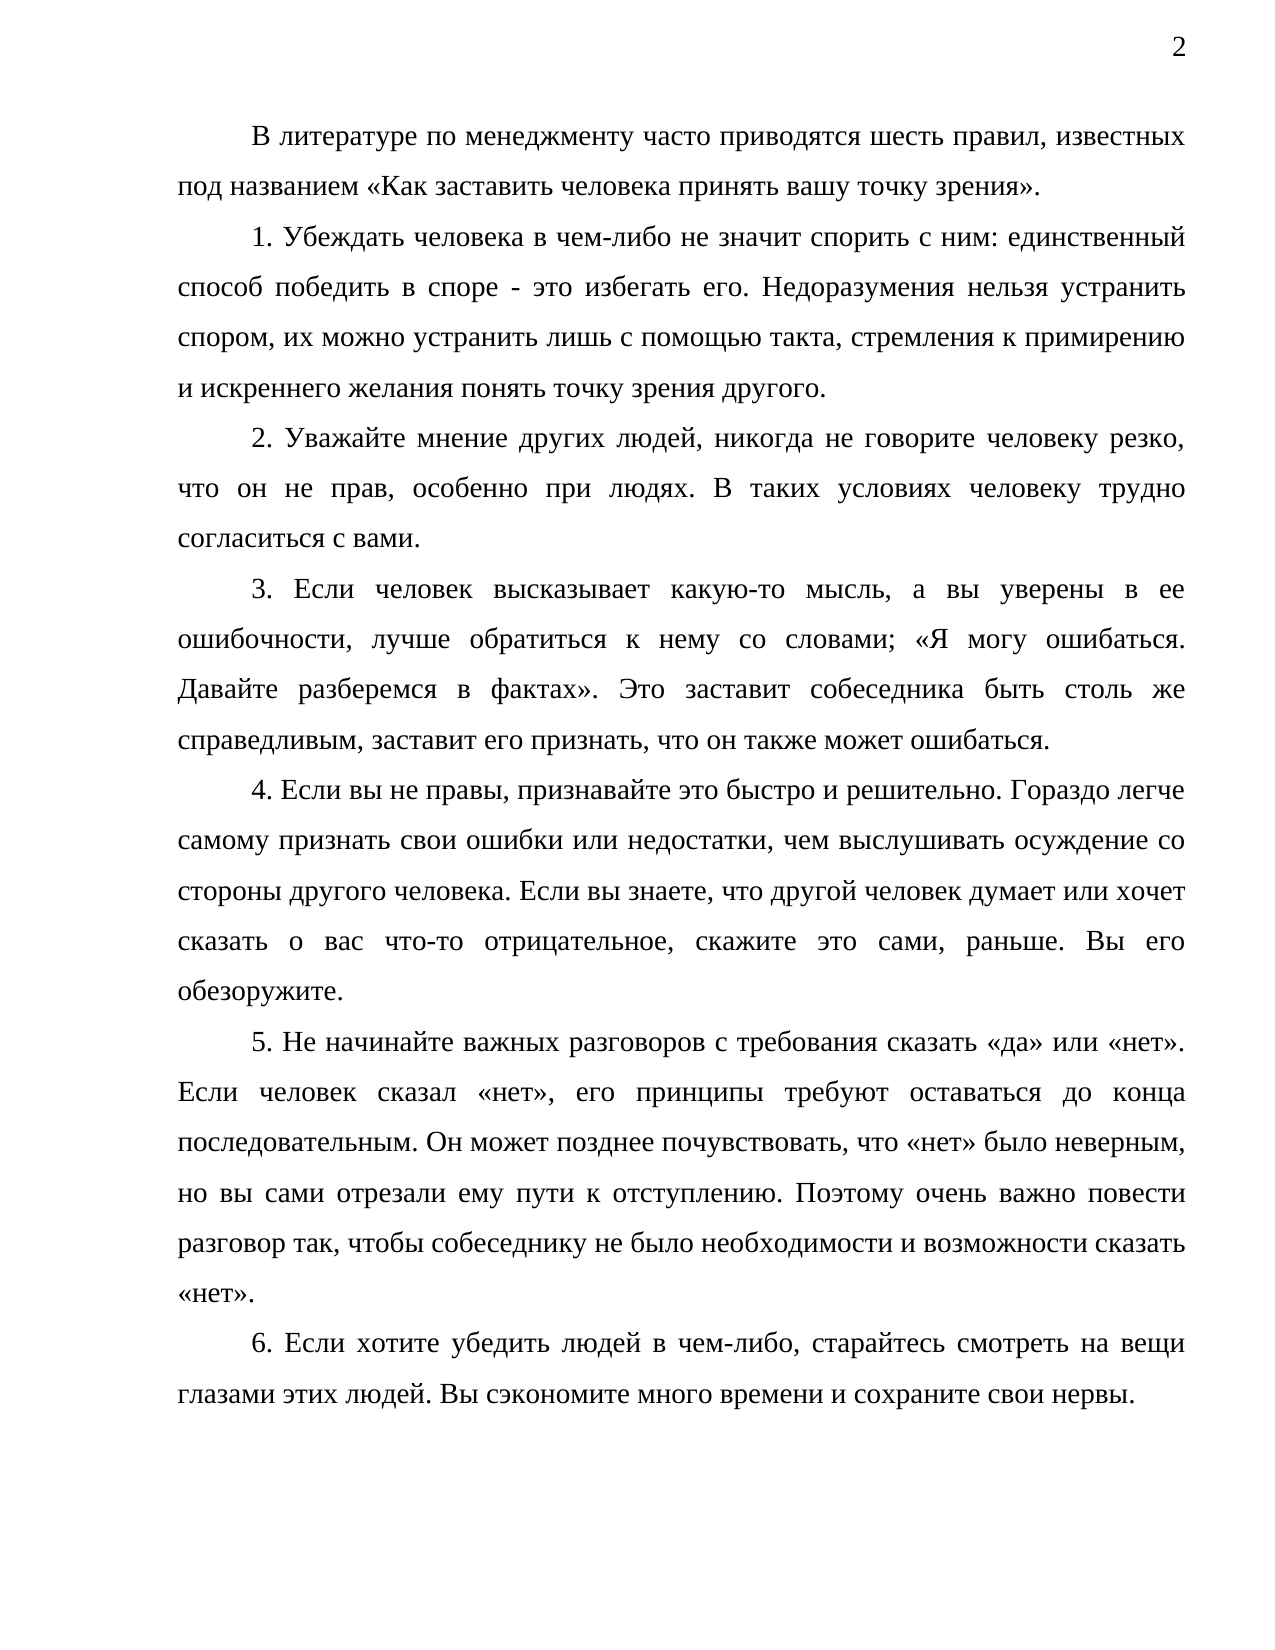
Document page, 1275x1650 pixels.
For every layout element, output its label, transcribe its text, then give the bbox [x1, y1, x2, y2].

text 5. Не начинайте важных разговоров с требования сказать «да» или «нет». Если человек сказал «нет», его принципы требуют оставаться до конца последовательным. Он может позднее почувствовать, что «нет» было неверным, но вы сами отрезали ему пути к отступлению. Поэтому очень важно повести разговор так, чтобы собеседнику не было необходимости и возможности сказать «нет». [177, 1024, 1186, 1309]
text 4. Если вы не правы, признавайте это быстро и решительно. Гораздо легче самому признать свои ошибки или недостатки, чем выслушивать осуждение со стороны другого человека. Если вы знаете, что другой человек думает или хочет сказать о вас что-то отрицательное, скажите это сами, раньше. Вы его обезоружите. [177, 772, 1186, 1007]
text 1. Убеждать человека в чем-либо не значит спорить с ним: единственный способ победить в споре - это избегать его. Недоразумения нельзя устранить спором, их можно устранить лишь с помощью такта, стремления к примирению и искреннего желания понять точку зрения другого. [177, 219, 1186, 403]
text 6. Если хотите убедить людей в чем-либо, старайтесь смотреть на вещи глазами этих людей. Вы сэкономите много времени и сохраните свои нервы. [177, 1326, 1186, 1409]
text 2. Уважайте мнение других людей, никогда не говорите человеку резко, что он не прав, особенно при людях. В таких условиях человеку трудно согласиться с вами. [177, 420, 1186, 554]
text В литературе по менеджменту часто приводятся шесть правил, известных под названием «Как заставить человека принять вашу точку зрения». [177, 118, 1186, 202]
text 3. Если человек высказывает какую-то мысль, а вы уверены в ее ошибочности, лучше обратиться к нему со словами; «Я могу ошибаться. Давайте разберемся в фактах». Это заставит собеседника быть столь же справедливым, заставит его признать, что он также может ошибаться. [177, 571, 1186, 755]
